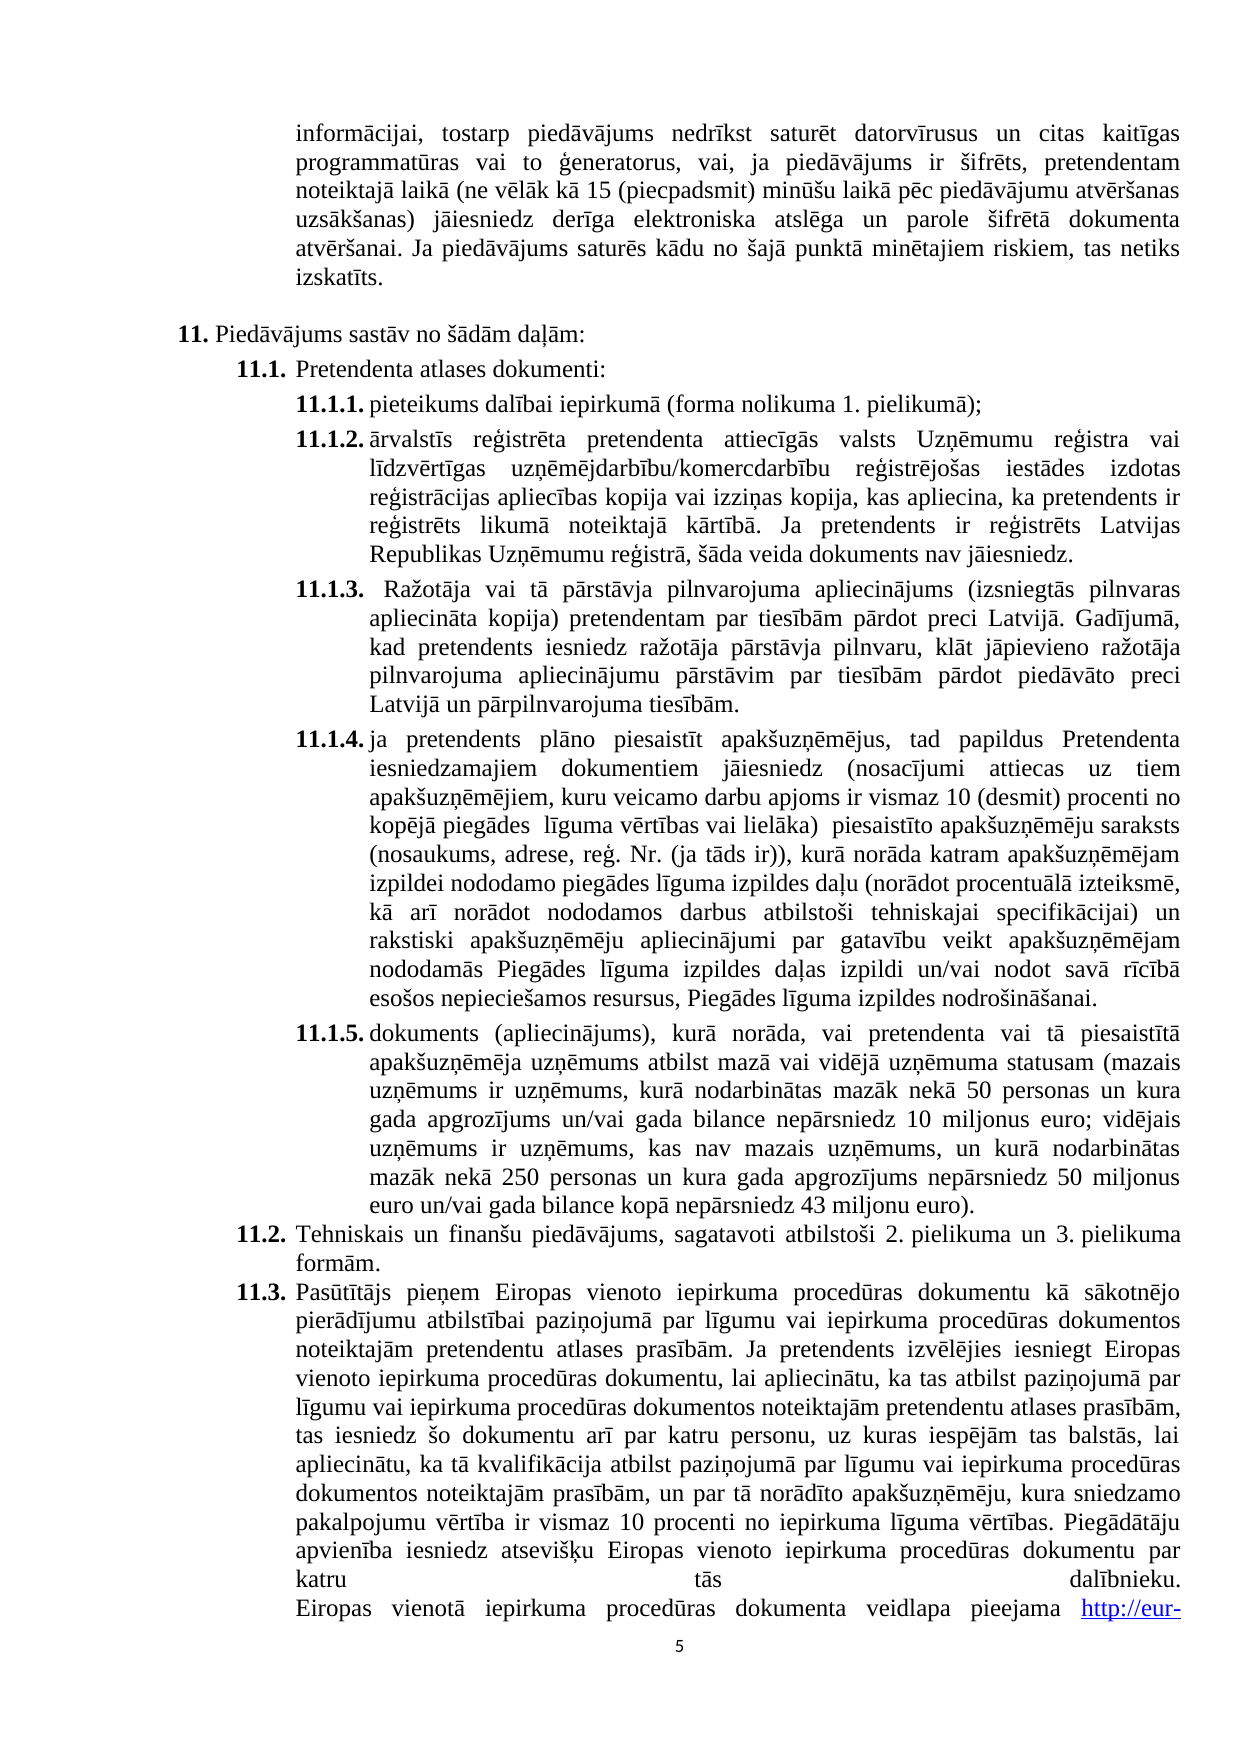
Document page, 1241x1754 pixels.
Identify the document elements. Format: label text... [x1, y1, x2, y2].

list Pretendenta atlases dokumenti: [236, 354, 1181, 383]
list ārvalstīs reģistrēta pretendenta attiecīgās valsts Uzņēmumu reģistra vai līdzvērtīgas uzņēmējdarbību/komercdarbību reģistrējošas iestādes izdotas reģistrācijas apliecības kopija vai izziņas kopija, kas apliecina, ka pretendents ir reģistrēts likumā noteiktajā kārtībā. Ja pretendents ir reģistrēts Latvijas Republikas Uzņēmumu reģistrā, šāda veida dokuments nav jāiesniedz. [295, 424, 1181, 568]
list dokuments (apliecinājums), kurā norāda, vai pretendenta vai tā piesaistītā apakšuzņēmēja uzņēmums atbilst mazā vai vidējā uzņēmuma statusam (mazais uzņēmums ir uzņēmums, kurā nodarbinātas mazāk nekā 50 personas un kura gada apgrozījums un/vai gada bilance nepārsniedz 10 miljonus euro; vidējais uzņēmums ir uzņēmums, kas nav mazais uzņēmums, un kurā nodarbinātas mazāk nekā 250 personas un kura gada apgrozījums nepārsniedz 50 miljonus euro un/vai gada bilance kopā nepārsniedz 43 miljonu euro). [295, 1018, 1181, 1219]
list pieteikums dalībai iepirkumā (forma nolikuma 1. pielikumā); [295, 389, 1181, 418]
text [236, 1277, 1181, 1622]
list Ražotāja vai tā pārstāvja pilnvarojuma apliecinājums (izsniegtās pilnvaras apliecināta kopija) pretendentam par tiesībām pārdot preci Latvijā. Gadījumā, kad pretendents iesniedz ražotāja pārstāvja pilnvaru, klāt jāpievieno ražotāja pilnvarojuma apliecinājumu pārstāvim par tiesībām pārdot piedāvāto preci Latvijā un pārpilnvarojuma tiesībām. [295, 574, 1181, 718]
text Tehniskais un finanšu piedāvājums, sagatavoti atbilstoši 2. pielikuma un 3. pielikuma formām. [236, 1219, 1181, 1277]
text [236, 118, 1181, 291]
list Piedāvājums sastāv no šādām daļām: [177, 319, 1181, 348]
list ja pretendents plāno piesaistīt apakšuzņēmējus, tad papildus Pretendenta iesniedzamajiem dokumentiem jāiesniedz (nosacījumi attiecas uz tiem apakšuzņēmējiem, kuru veicamo darbu apjoms ir vismaz 10 (desmit) procenti no kopējā piegādes līguma vērtības vai lielāka) piesaistīto apakšuzņēmēju saraksts (nosaukums, adrese, reģ. Nr. (ja tāds ir)), kurā norāda katram apakšuzņēmējam izpildei nododamo piegādes līguma izpildes daļu (norādot procentuālā izteiksmē, kā arī norādot nododamos darbus atbilstoši tehniskajai specifikācijai) un rakstiski apakšuzņēmēju apliecinājumi par gatavību veikt apakšuzņēmējam nododamās Piegādes līguma izpildes daļas izpildi un/vai nodot savā rīcībā esošos nepieciešamos resursus, Piegādes līguma izpildes nodrošināšanai. [295, 724, 1181, 1012]
